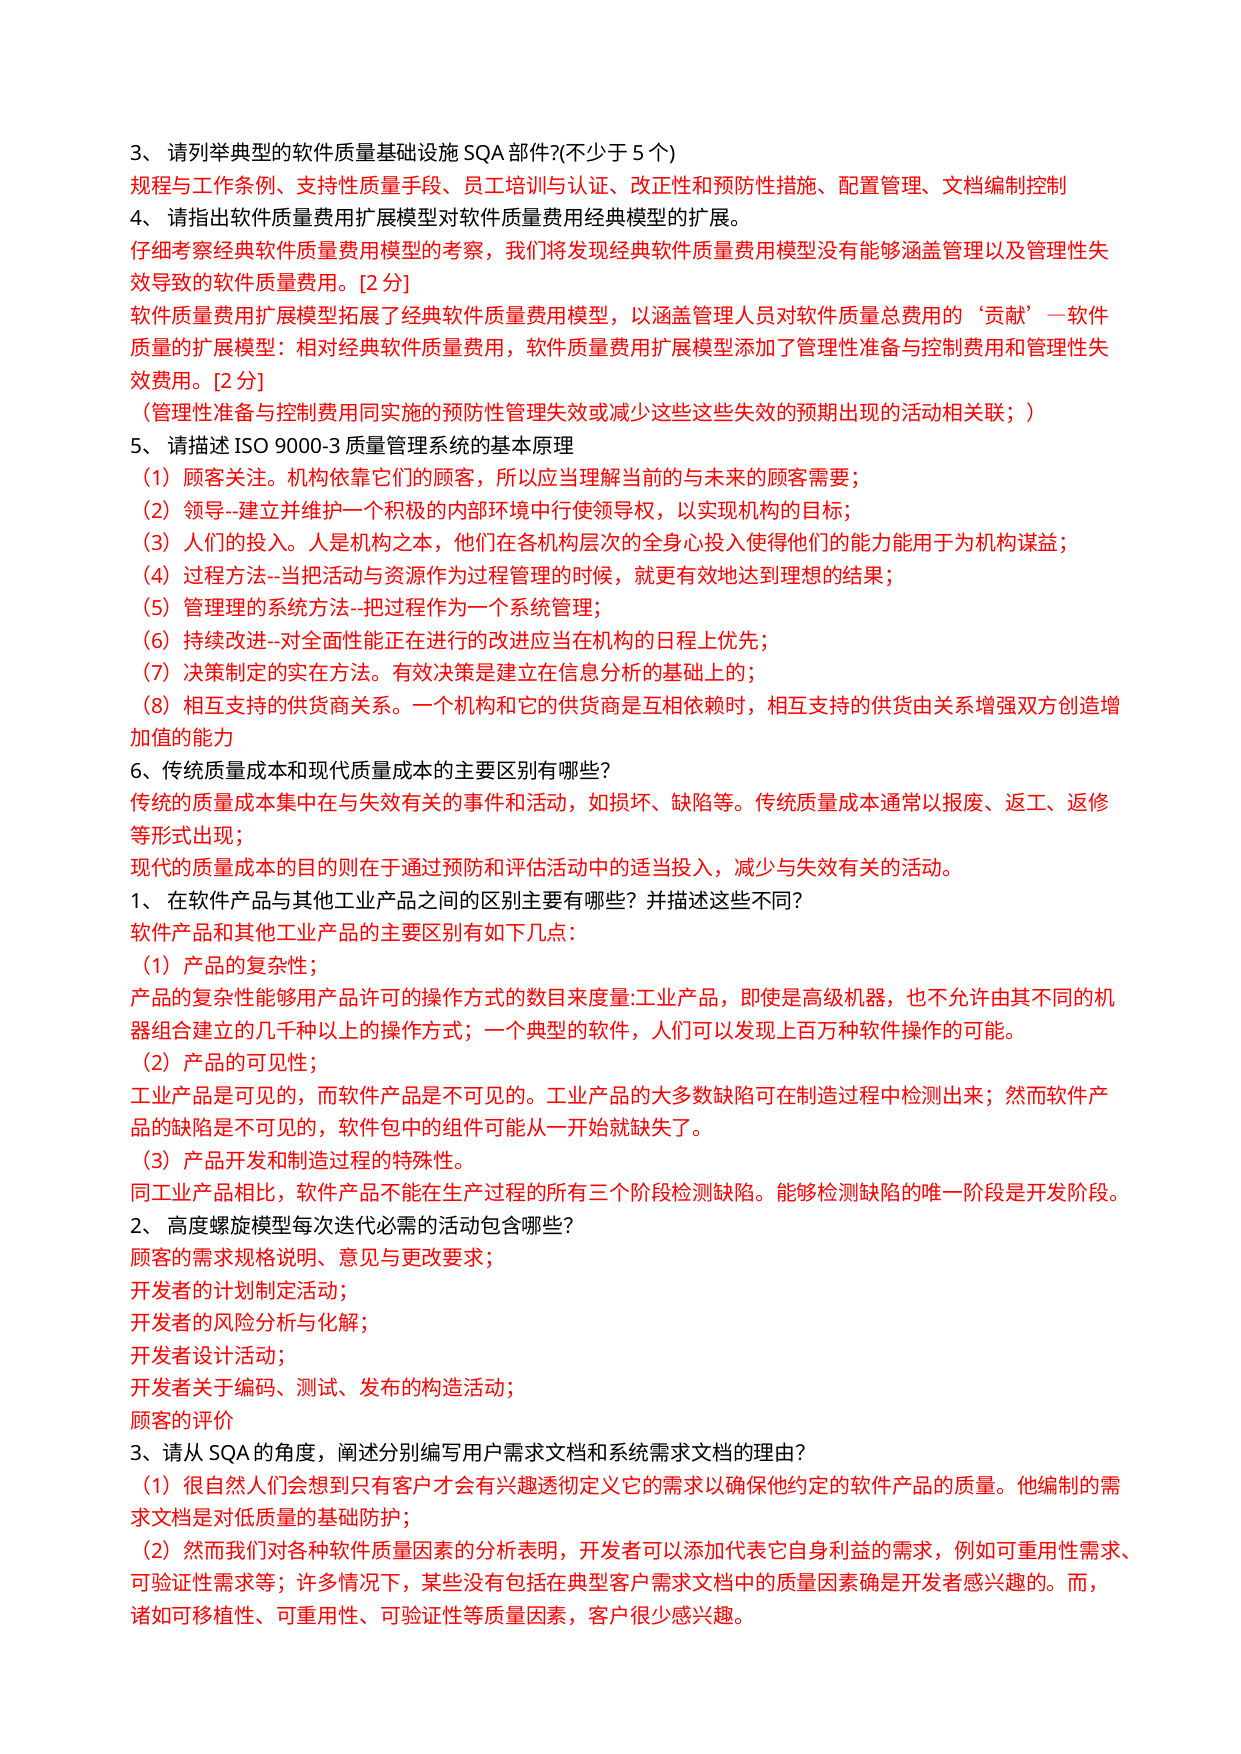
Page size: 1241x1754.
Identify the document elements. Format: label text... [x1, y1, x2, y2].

text （6）持续改进--对全面性能正在进行的改进应当在机构的日程上优先； [130, 623, 1122, 655]
text （2）然而我们对各种软件质量因素的分析表明，开发者可以添加代表它自身利益的需求，例如可重用性需求、可验证性需求等；许多情况下，某些没有包括在典型客户需求文档中的质量因素确是开发者感兴趣的。而，诸如可移植性、可重用性、可验证性等质量因素，客户很少感兴趣。 [130, 1533, 1122, 1630]
text （8）相互支持的供货商关系。一个机构和它的供货商是互相依赖时，相互支持的供货由关系增强双方创造增加值的能力 [130, 688, 1122, 753]
text 现代的质量成本的目的则在于通过预防和评估活动中的适当投入，减少与失效有关的活动。 [130, 850, 1122, 883]
text 开发者的计划制定活动； [130, 1273, 1122, 1305]
text 顾客的需求规格说明、意见与更改要求； [130, 1240, 1122, 1273]
text （2）领导--建立并维护一个积极的内部环境中行使领导权，以实现机构的目标； [130, 493, 1122, 525]
text （3）产品开发和制造过程的特殊性。 [130, 1143, 1122, 1175]
text 工业产品是可见的，而软件产品是不可见的。工业产品的大多数缺陷可在制造过程中检测出来；然而软件产品的缺陷是不可见的，软件包中的组件可能从一开始就缺失了。 [130, 1078, 1122, 1143]
text 开发者的风险分析与化解； [130, 1305, 1122, 1338]
text （管理性准备与控制费用同实施的预防性管理失效或减少这些这些失效的预期出现的活动相关联；） [130, 395, 1122, 428]
text 6、传统质量成本和现代质量成本的主要区别有哪些？ [130, 753, 1122, 785]
text 开发者设计活动； [130, 1338, 1122, 1370]
list 请描述ISO 9000-3质量管理系统的基本原理 [130, 428, 1122, 460]
list 在软件产品与其他工业产品之间的区别主要有哪些？并描述这些不同？ [130, 883, 1122, 915]
text 规程与工作条例、支持性质量手段、员工培训与认证、改正性和预防性措施、配置管理、文档编制控制 [130, 168, 1122, 200]
text （2）产品的可见性； [130, 1045, 1122, 1078]
text （7）决策制定的实在方法。有效决策是建立在信息分析的基础上的； [130, 655, 1122, 688]
text （1）产品的复杂性； [130, 948, 1122, 980]
text （3）人们的投入。人是机构之本，他们在各机构层次的全身心投入使得他们的能力能用于为机构谋益； [130, 525, 1122, 558]
text 3、请从SQA的角度，阐述分别编写用户需求文档和系统需求文档的理由？ [130, 1435, 1122, 1468]
text （1）顾客关注。机构依靠它们的顾客，所以应当理解当前的与未来的顾客需要； [130, 460, 1122, 493]
text 顾客的评价 [130, 1403, 1122, 1435]
text 产品的复杂性能够用产品许可的操作方式的数目来度量:工业产品，即使是高级机器，也不允许由其不同的机器组合建立的几千种以上的操作方式；一个典型的软件，人们可以发现上百万种软件操作的可能。 [130, 980, 1122, 1045]
list 请列举典型的软件质量基础设施SQA部件?(不少于5个) [130, 135, 1122, 168]
text 同工业产品相比，软件产品不能在生产过程的所有三个阶段检测缺陷。能够检测缺陷的唯一阶段是开发阶段。 [130, 1175, 1122, 1208]
text 软件产品和其他工业产品的主要区别有如下几点： [130, 915, 1122, 948]
text 传统的质量成本集中在与失效有关的事件和活动，如损坏、缺陷等。传统质量成本通常以报废、返工、返修等形式出现； [130, 785, 1122, 850]
text （5）管理理的系统方法--把过程作为一个系统管理； [130, 590, 1122, 623]
text 仔细考察经典软件质量费用模型的考察，我们将发现经典软件质量费用模型没有能够涵盖管理以及管理性失效导致的软件质量费用。[2分] [130, 233, 1122, 298]
text 软件质量费用扩展模型拓展了经典软件质量费用模型，以涵盖管理人员对软件质量总费用的‘贡献’—软件质量的扩展模型：相对经典软件质量费用，软件质量费用扩展模型添加了管理性准备与控制费用和管理性失效费用。[2分] [130, 298, 1122, 395]
text （1）很自然人们会想到只有客户才会有兴趣透彻定义它的需求以确保他约定的软件产品的质量。他编制的需求文档是对低质量的基础防护； [130, 1468, 1122, 1533]
text 开发者关于编码、测试、发布的构造活动； [130, 1370, 1122, 1403]
text （4）过程方法--当把活动与资源作为过程管理的时候，就更有效地达到理想的结果； [130, 558, 1122, 590]
list 请指出软件质量费用扩展模型对软件质量费用经典模型的扩展。 [130, 200, 1122, 233]
list 高度螺旋模型每次迭代必需的活动包含哪些？ [130, 1208, 1122, 1240]
